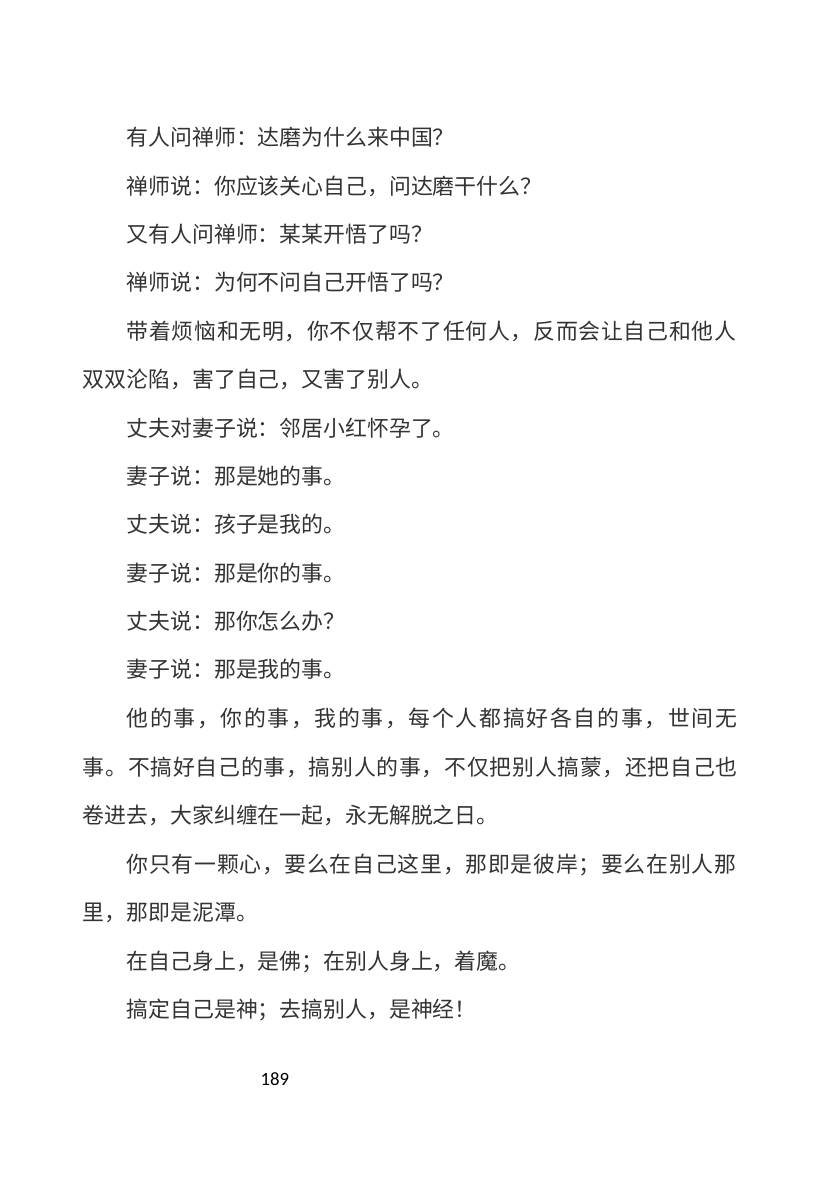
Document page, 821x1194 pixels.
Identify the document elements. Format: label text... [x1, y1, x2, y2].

text 搞定自己是神；去搞别人，是神经！ [83, 992, 738, 1024]
text 又有人问禅师：某某开悟了吗？ [83, 217, 738, 249]
text 禅师说：你应该关心自己，问达磨干什么？ [83, 168, 738, 201]
text 有人问禅师：达磨为什么来中国？ [83, 120, 738, 152]
text 在自己身上，是佛；在别人身上，着魔。 [83, 943, 738, 976]
text 丈夫说：孩子是我的。 [83, 507, 738, 539]
text 妻子说：那是她的事。 [83, 459, 738, 491]
text 丈夫说：那你怎么办？ [83, 604, 738, 636]
text 丈夫对妻子说：邻居小红怀孕了。 [83, 410, 738, 443]
text 你只有一颗心，要么在自己这里，那即是彼岸；要么在别人那里，那即是泥潭。 [83, 846, 738, 927]
text 妻子说：那是你的事。 [83, 555, 738, 588]
text 妻子说：那是我的事。 [83, 652, 738, 684]
text 带着烦恼和无明，你不仅帮不了任何人，反而会让自己和他人双双沦陷，害了自己，又害了别人。 [83, 313, 738, 394]
text 他的事，你的事，我的事，每个人都搞好各自的事，世间无事。不搞好自己的事，搞别人的事，不仅把别人搞蒙，还把自己也卷进去，大家纠缠在一起，永无解脱之日。 [83, 700, 738, 830]
text 禅师说：为何不问自己开悟了吗？ [83, 265, 738, 297]
